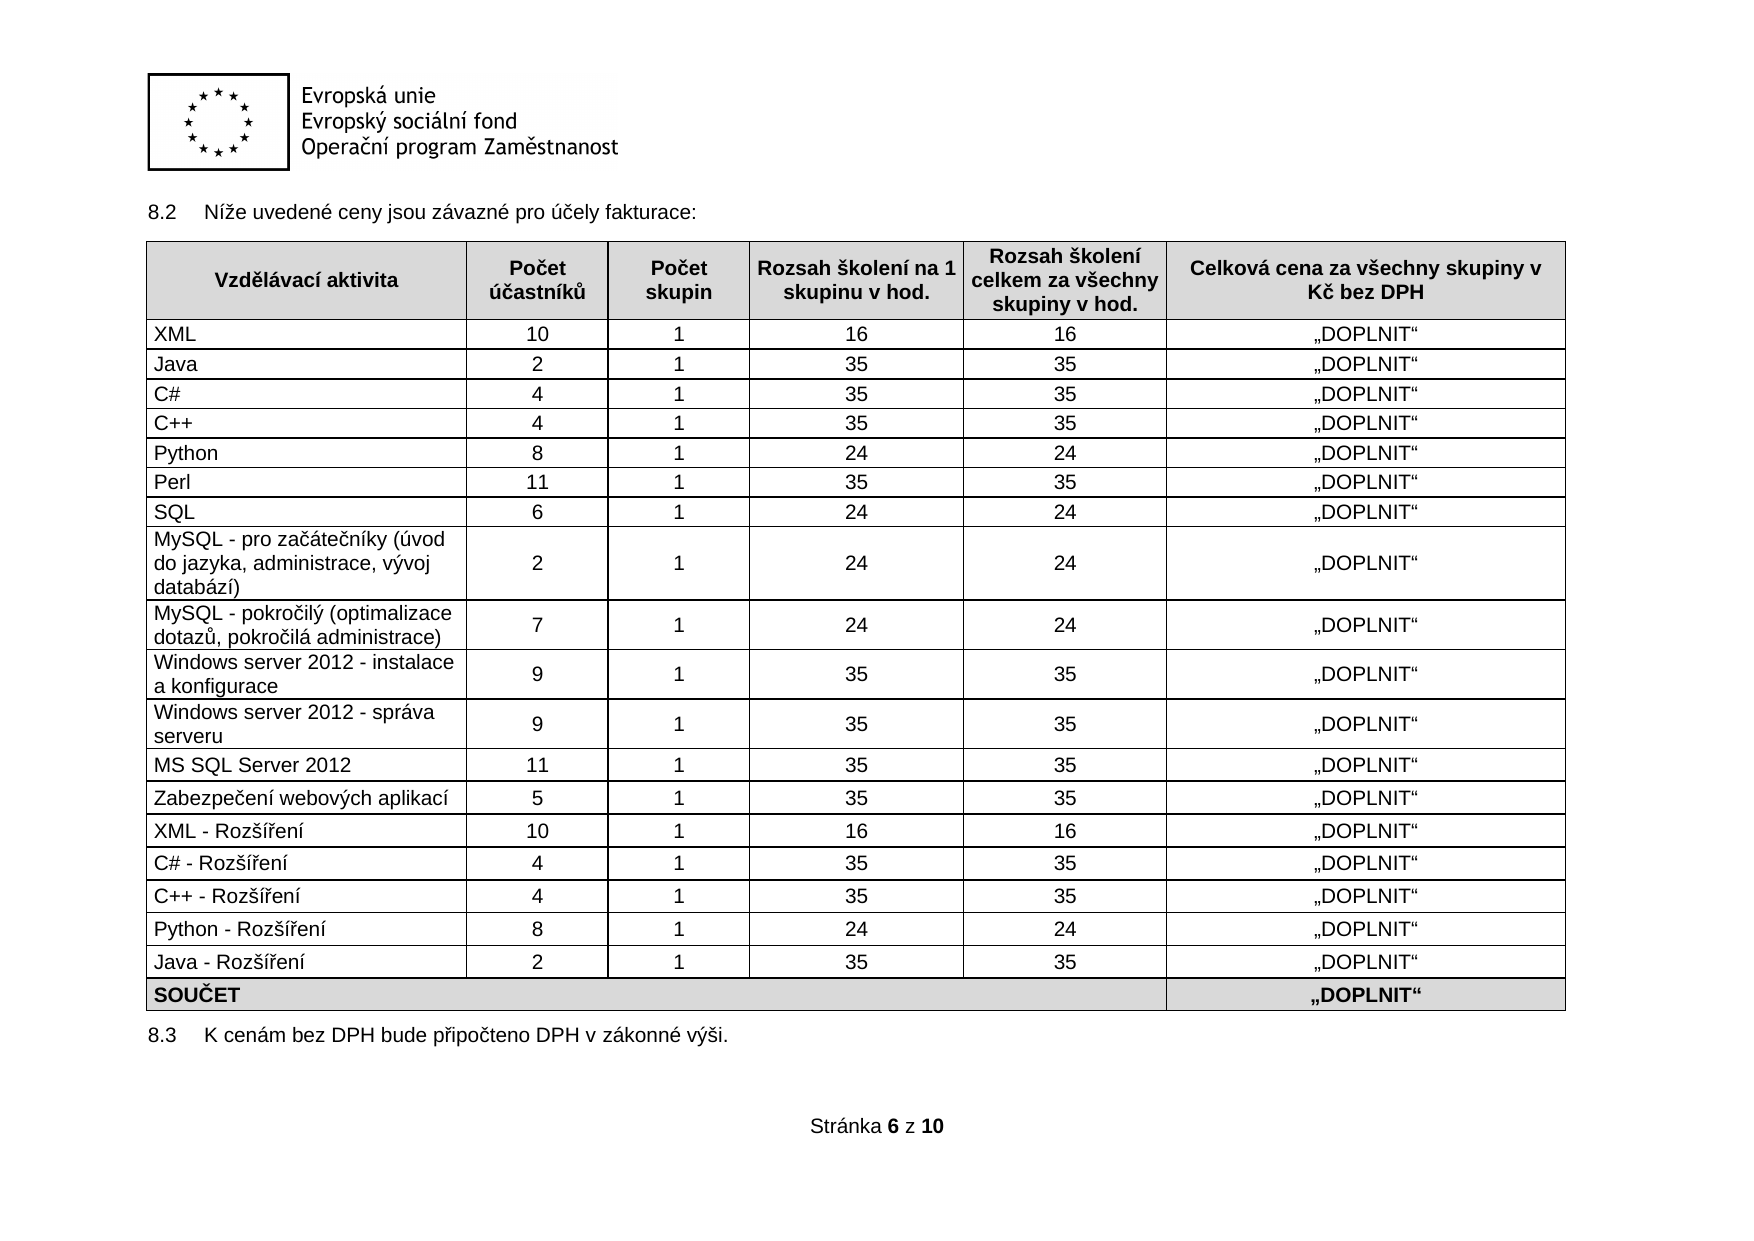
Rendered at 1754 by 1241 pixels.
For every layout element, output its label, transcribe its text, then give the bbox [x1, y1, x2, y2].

table_cell „DOPLNIT“ [1167, 498, 1565, 526]
table_cell „DOPLNIT“ [1167, 468, 1565, 496]
table_cell 24 [964, 601, 1166, 649]
table_cell MySQL - pokročilý (optimalizace dotazů, pokročilá administrace) [147, 601, 466, 649]
table_cell 35 [750, 468, 963, 496]
table_cell MySQL - pro začátečníky (úvod do jazyka, administrace, vývoj databází) [147, 527, 466, 599]
table_cell 35 [750, 650, 963, 698]
table_cell 35 [964, 468, 1166, 496]
table_cell C++ - Rozšíření [147, 881, 466, 912]
table_cell Java - Rozšíření [147, 946, 466, 977]
table_cell 1 [609, 913, 749, 944]
table_cell 11 [467, 749, 607, 780]
picture [147, 73, 618, 171]
table_cell „DOPLNIT“ [1167, 527, 1565, 599]
table_cell „DOPLNIT“ [1167, 979, 1565, 1010]
table_cell „DOPLNIT“ [1167, 700, 1565, 748]
table_cell 35 [964, 946, 1166, 977]
table_cell 6 [467, 498, 607, 526]
table_cell „DOPLNIT“ [1167, 320, 1565, 348]
table_cell 24 [750, 498, 963, 526]
table_cell 35 [964, 700, 1166, 748]
table_header Počet účastníků [467, 242, 607, 319]
table_cell C++ [147, 409, 466, 437]
table_cell 24 [964, 527, 1166, 599]
table_cell 35 [964, 350, 1166, 378]
table_cell 35 [964, 650, 1166, 698]
list Níže uvedené ceny jsou závazné pro účely fakturace: [148, 199, 1606, 223]
table_header Rozsah školení na 1 skupinu v hod. [750, 242, 963, 319]
table_cell „DOPLNIT“ [1167, 946, 1565, 977]
table_cell 35 [964, 848, 1166, 879]
table_cell „DOPLNIT“ [1167, 601, 1565, 649]
table_cell 1 [609, 409, 749, 437]
table_cell 8 [467, 913, 607, 944]
table_cell MS SQL Server 2012 [147, 749, 466, 780]
table_cell 1 [609, 848, 749, 879]
table_cell 1 [609, 782, 749, 813]
table_cell 1 [609, 498, 749, 526]
table_cell 24 [964, 498, 1166, 526]
table_cell C# - Rozšíření [147, 848, 466, 879]
table_cell 35 [964, 749, 1166, 780]
table_header Počet skupin [609, 242, 749, 319]
table_cell 1 [609, 439, 749, 467]
table_cell 10 [467, 815, 607, 846]
table_cell „DOPLNIT“ [1167, 815, 1565, 846]
table_cell 24 [964, 439, 1166, 467]
table_cell „DOPLNIT“ [1167, 650, 1565, 698]
table_cell „DOPLNIT“ [1167, 350, 1565, 378]
table_cell 35 [750, 881, 963, 912]
table_cell 1 [609, 815, 749, 846]
table_cell 1 [609, 946, 749, 977]
table_cell 9 [467, 650, 607, 698]
table_cell 35 [750, 848, 963, 879]
table_cell 1 [609, 881, 749, 912]
table_cell „DOPLNIT“ [1167, 439, 1565, 467]
table_cell 35 [964, 409, 1166, 437]
table_cell „DOPLNIT“ [1167, 848, 1565, 879]
table_cell 24 [750, 601, 963, 649]
table_cell 8 [467, 439, 607, 467]
table_cell 4 [467, 881, 607, 912]
table_cell 9 [467, 700, 607, 748]
table_cell SOUČET [147, 979, 1166, 1010]
table_cell „DOPLNIT“ [1167, 380, 1565, 407]
table_cell „DOPLNIT“ [1167, 913, 1565, 944]
table_cell C# [147, 380, 466, 407]
table_cell 5 [467, 782, 607, 813]
table_cell 4 [467, 380, 607, 407]
table_cell 1 [609, 650, 749, 698]
table_cell Python [147, 439, 466, 467]
table_cell 24 [964, 913, 1166, 944]
table_cell XML [147, 320, 466, 348]
table_cell 10 [467, 320, 607, 348]
table_cell 1 [609, 700, 749, 748]
table_cell 1 [609, 380, 749, 407]
table_cell Windows server 2012 - instalace a konfigurace [147, 650, 466, 698]
table_cell 35 [750, 749, 963, 780]
table_cell 1 [609, 320, 749, 348]
table_cell 1 [609, 527, 749, 599]
table_cell 16 [964, 320, 1166, 348]
table_cell 16 [750, 815, 963, 846]
table_cell 35 [750, 946, 963, 977]
table_cell 4 [467, 409, 607, 437]
table_cell 16 [964, 815, 1166, 846]
table_cell 35 [964, 782, 1166, 813]
table_cell Java [147, 350, 466, 378]
table_cell 24 [750, 527, 963, 599]
table_cell 35 [750, 380, 963, 407]
table_header Celková cena za všechny skupiny v Kč bez DPH [1167, 242, 1565, 319]
table_cell 1 [609, 601, 749, 649]
table_cell 24 [750, 913, 963, 944]
table_cell XML - Rozšíření [147, 815, 466, 846]
table_cell 1 [609, 749, 749, 780]
table_cell „DOPLNIT“ [1167, 409, 1565, 437]
table_cell Perl [147, 468, 466, 496]
table_cell 16 [750, 320, 963, 348]
table_cell 35 [750, 700, 963, 748]
table_cell „DOPLNIT“ [1167, 749, 1565, 780]
table_cell 2 [467, 350, 607, 378]
table_cell 4 [467, 848, 607, 879]
table_cell 35 [750, 350, 963, 378]
table_cell 1 [609, 350, 749, 378]
table_cell 1 [609, 468, 749, 496]
table_cell 2 [467, 946, 607, 977]
table_cell Windows server 2012 - správa serveru [147, 700, 466, 748]
table_cell „DOPLNIT“ [1167, 782, 1565, 813]
table_cell „DOPLNIT“ [1167, 881, 1565, 912]
table_header Vzdělávací aktivita [147, 242, 466, 319]
table_cell Zabezpečení webových aplikací [147, 782, 466, 813]
table_cell 11 [467, 468, 607, 496]
table_cell 35 [964, 380, 1166, 407]
list K cenám bez DPH bude připočteno DPH v zákonné výši. [148, 1023, 1606, 1047]
table_cell 35 [750, 782, 963, 813]
table_cell 35 [750, 409, 963, 437]
table_cell Python - Rozšíření [147, 913, 466, 944]
table_cell 24 [750, 439, 963, 467]
table_cell 2 [467, 527, 607, 599]
table_cell 35 [964, 881, 1166, 912]
table_header Rozsah školení celkem za všechny skupiny v hod. [964, 242, 1166, 319]
table_cell SQL [147, 498, 466, 526]
table_cell 7 [467, 601, 607, 649]
